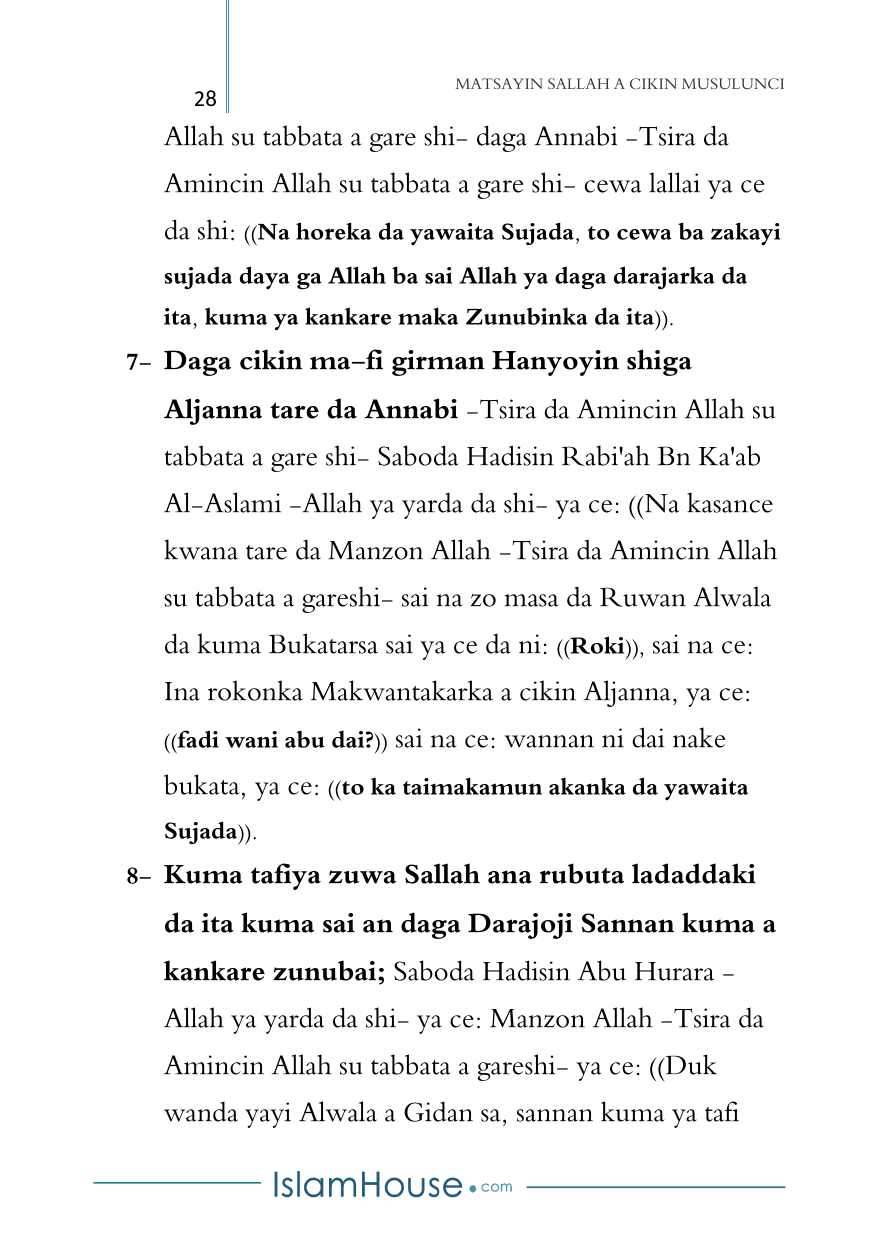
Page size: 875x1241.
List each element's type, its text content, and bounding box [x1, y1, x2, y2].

list Daga cikin ma-fi girman Hanyoyin shiga Aljanna tare da Annabi -Tsira da Amincin Allah su tabbata a gare shi- Saboda Hadisin Rabi'ah Bn Ka'ab Al-Aslami -Allah ya yarda da shi- ya ce: ((Na kasance kwana tare da Manzon Allah -Tsira da Amincin Allah su tabbata a gareshi- sai na zo masa da Ruwan Alwala da kuma Bukatarsa sai ya ce da ni: ((Roki)), sai na ce: Ina rokonka Makwantakarka a cikin Aljanna, ya ce: ((fadi wani abu dai?)) sai na ce: wannan ni dai nake bukata, ya ce: ((to ka taimakamun akanka da yawaita Sujada)). [126, 342, 785, 853]
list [126, 118, 785, 339]
picture [266, 1166, 786, 1204]
picture [88, 1162, 262, 1199]
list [126, 856, 785, 1138]
